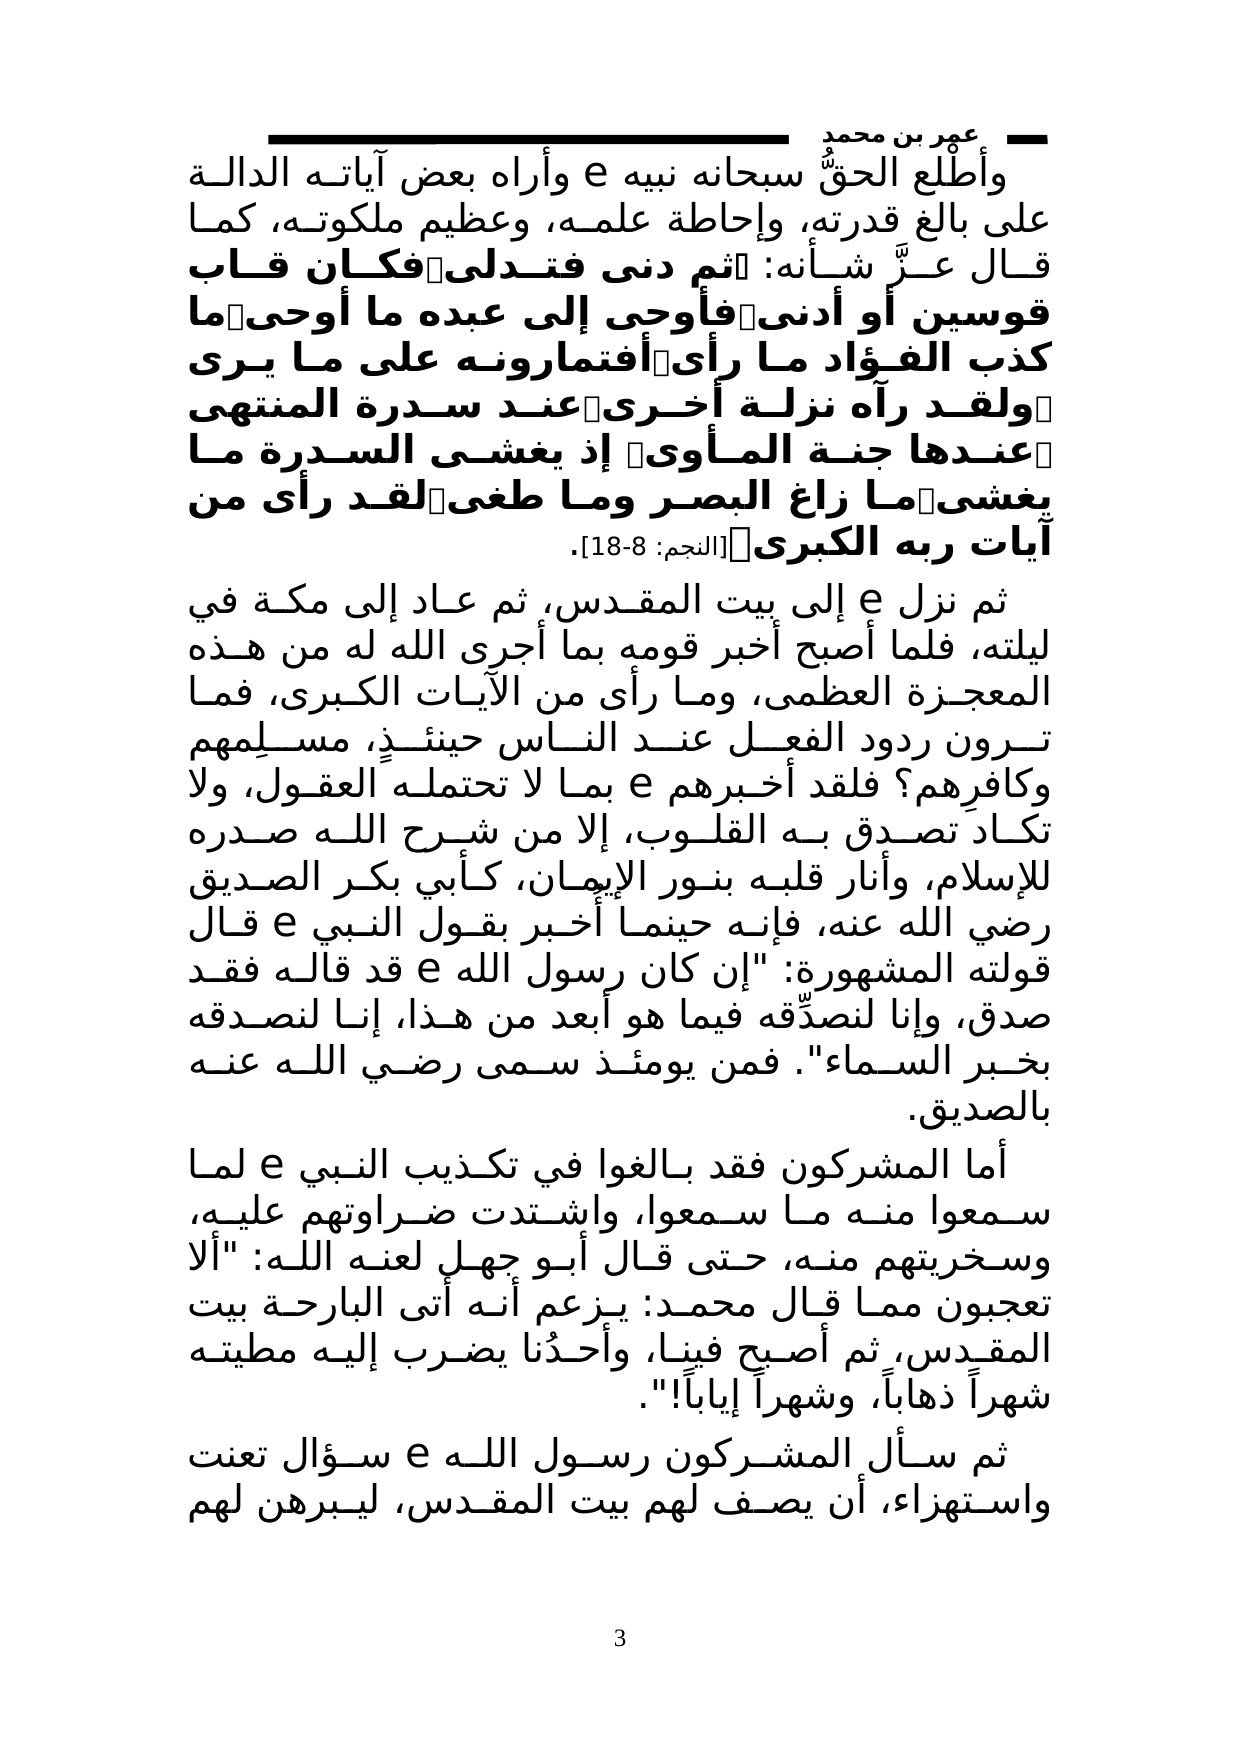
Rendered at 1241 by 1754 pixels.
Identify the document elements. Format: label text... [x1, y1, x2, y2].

text ثم نزل إلى بيت المقدس، ثم عاد إلى مكة في ليلته، فلما أصبح أخبر قومه بما أجرى الله له من هذه المعجزة العظمى، وما رأى من الآيات الكبرى، فما ترون ردود الفعل عند الناس حينئذٍ، مسلِمهم وكافرِهم؟ فلقد أخبرهم بما لا تحتمله العقول، ولا تكاد تصدق به القلوب، إلا من شرح الله صدره للإسلام، وأنار قلبه بنور الإيمان، كأبي بكر الصديق رضي الله عنه، فإنه حينما أُخبر بقول النبي قال قولته المشهورة: "إن كان رسول الله قد قاله فقد صدق، وإنا لنصدِّقه فيما هو أبعد من هذا، إنا لنصدقه بخبر السماء". فمن يومئذ سمى رضي الله عنه بالصديق. [187, 577, 1053, 1129]
text وأطْلع الحقُّ سبحانه نبيه وأراه بعض آياته الدالة على بالغ قدرته، وإحاطة علمه، وعظيم ملكوته، كما قال عزَّ شأنه: ثم دنى فتدلىفكان قاب قوسين أو أدنىفأوحى إلى عبده ما أوحىما كذب الفؤاد ما رأىأفتمارونه على ما يرىولقد رآه نزلة أخرىعند سدرة المنتهىعندها جنة المأوى إذ يغشى السدرة ما يغشىما زاغ البصر وما طغىلقد رأى من آيات ربه الكبرى[النجم: 8-18]. [187, 150, 1053, 564]
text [187, 1431, 1053, 1523]
text أما المشركون فقد بالغوا في تكذيب النبي لما سمعوا منه ما سمعوا، واشتدت ضراوتهم عليه، وسخريتهم منه، حتى قال أبو جهل لعنه الله: "ألا تعجبون مما قال محمد: يزعم أنه أتى البارحة بيت المقدس، ثم أصبح فينا، وأحدُنا يضرب إليه مطيته شهراً ذهاباً، وشهراً إياباً!". [187, 1142, 1053, 1418]
